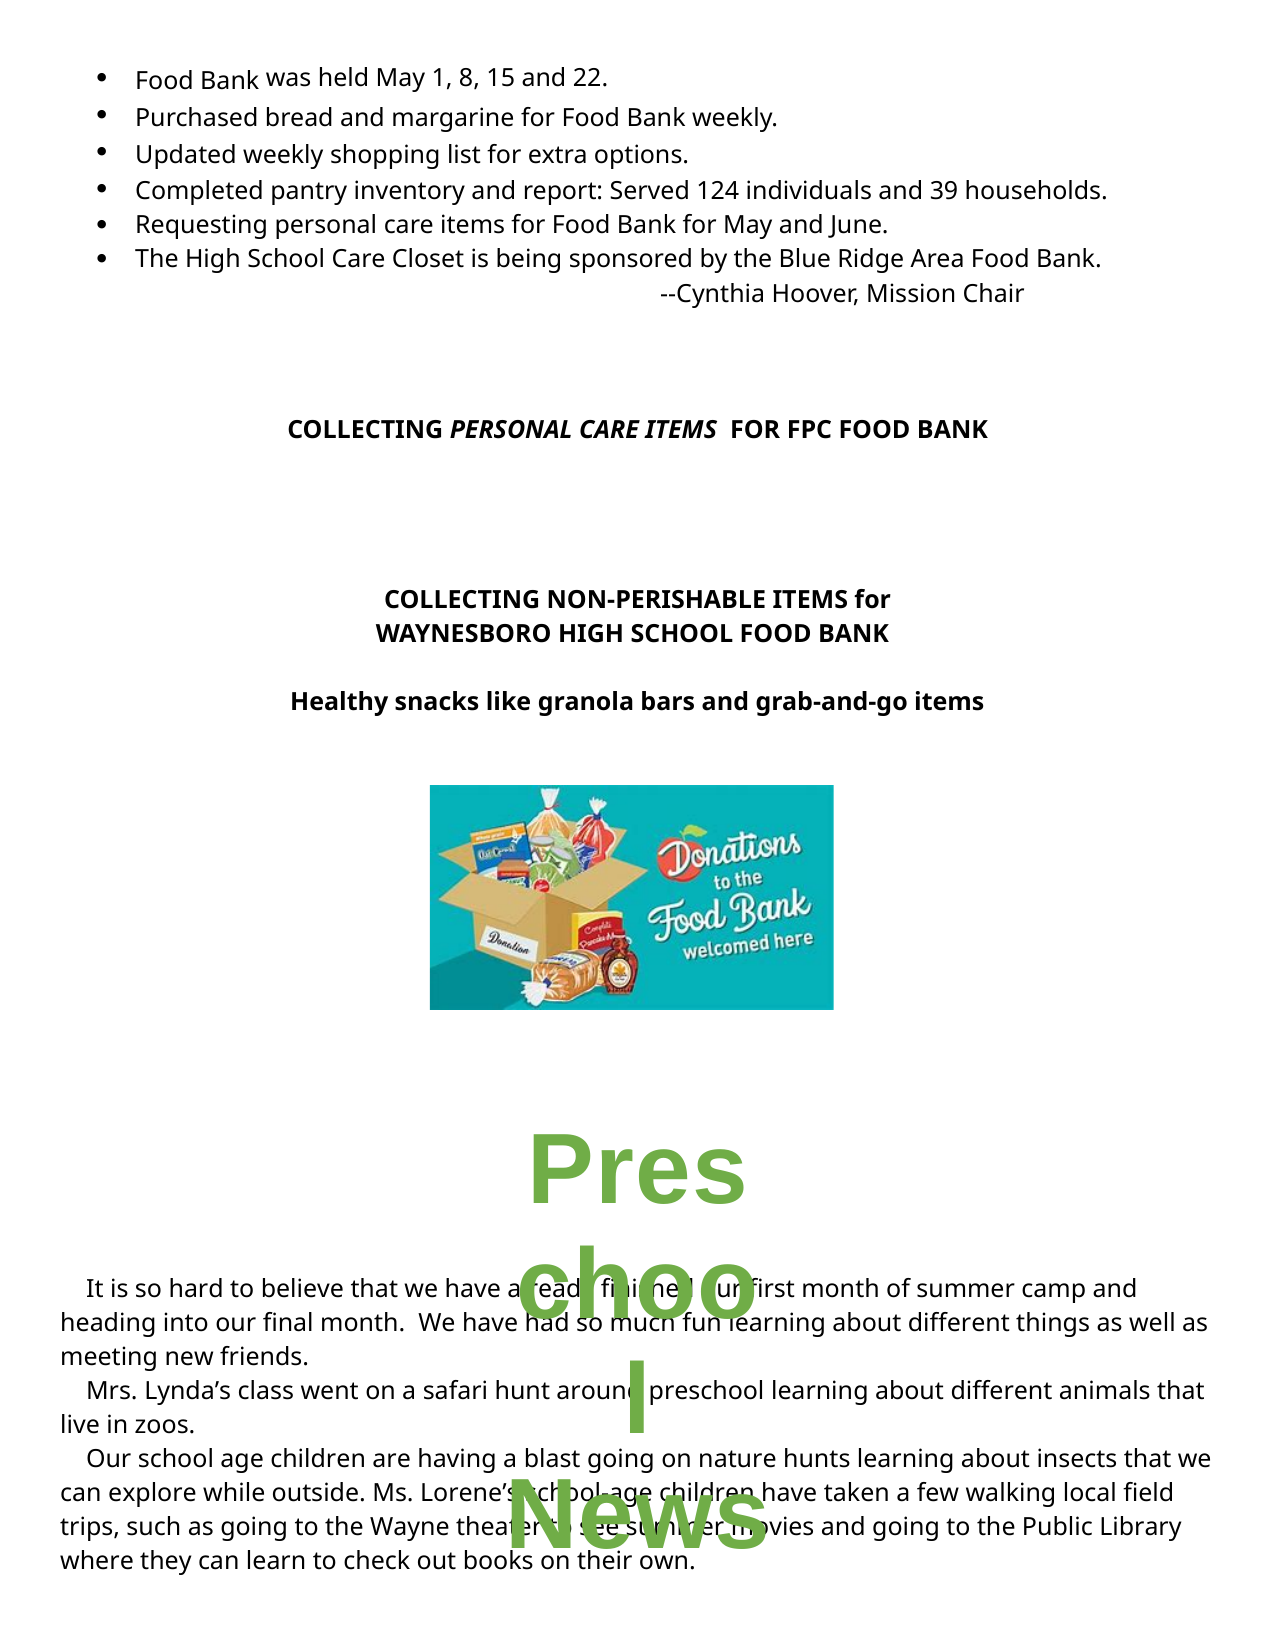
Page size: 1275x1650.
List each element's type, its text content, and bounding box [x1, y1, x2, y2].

text It is so hard to believe that we have already finished our first month of summer camp and heading into our final month. We have had so much fun learning about different things as well as meeting new friends. [60, 1271, 1215, 1373]
list The High School Care Closet is being sponsored by the Blue Ridge Area Food Bank. [97, 241, 1215, 275]
list Food Bank was held May 1, 8, 15 and 22. [97, 60, 1215, 97]
picture [429, 785, 834, 1010]
text Healthy snacks like granola bars and grab-and-go items [60, 684, 1215, 718]
text COLLECTING NON-PERISHABLE ITEMS for [60, 582, 1215, 616]
list Purchased bread and margarine for Food Bank weekly. [97, 97, 1215, 133]
text Our school age children are having a blast going on nature hunts learning about insects that we can explore while outside. Ms. Lorene’s school-age children have taken a few walking local field trips, such as going to the Wayne theater to see summer movies and going to the Public Library where they can learn to check out books on their own. [60, 1441, 1215, 1577]
text Mrs. Lynda’s class went on a safari hunt around preschool learning about different animals that live in zoos. [60, 1373, 1215, 1441]
list Updated weekly shopping list for extra options. [97, 133, 1215, 170]
list Requesting personal care items for Food Bank for May and June. [97, 207, 1215, 241]
text WAYNESBORO HIGH SCHOOL FOOD BANK [60, 616, 1215, 650]
text COLLECTING PERSONAL CARE ITEMS FOR FPC FOOD BANK [60, 411, 1215, 446]
list Completed pantry inventory and report: Served 124 individuals and 39 households. [97, 170, 1215, 207]
text --Cynthia Hoover, Mission Chair [135, 275, 1215, 309]
